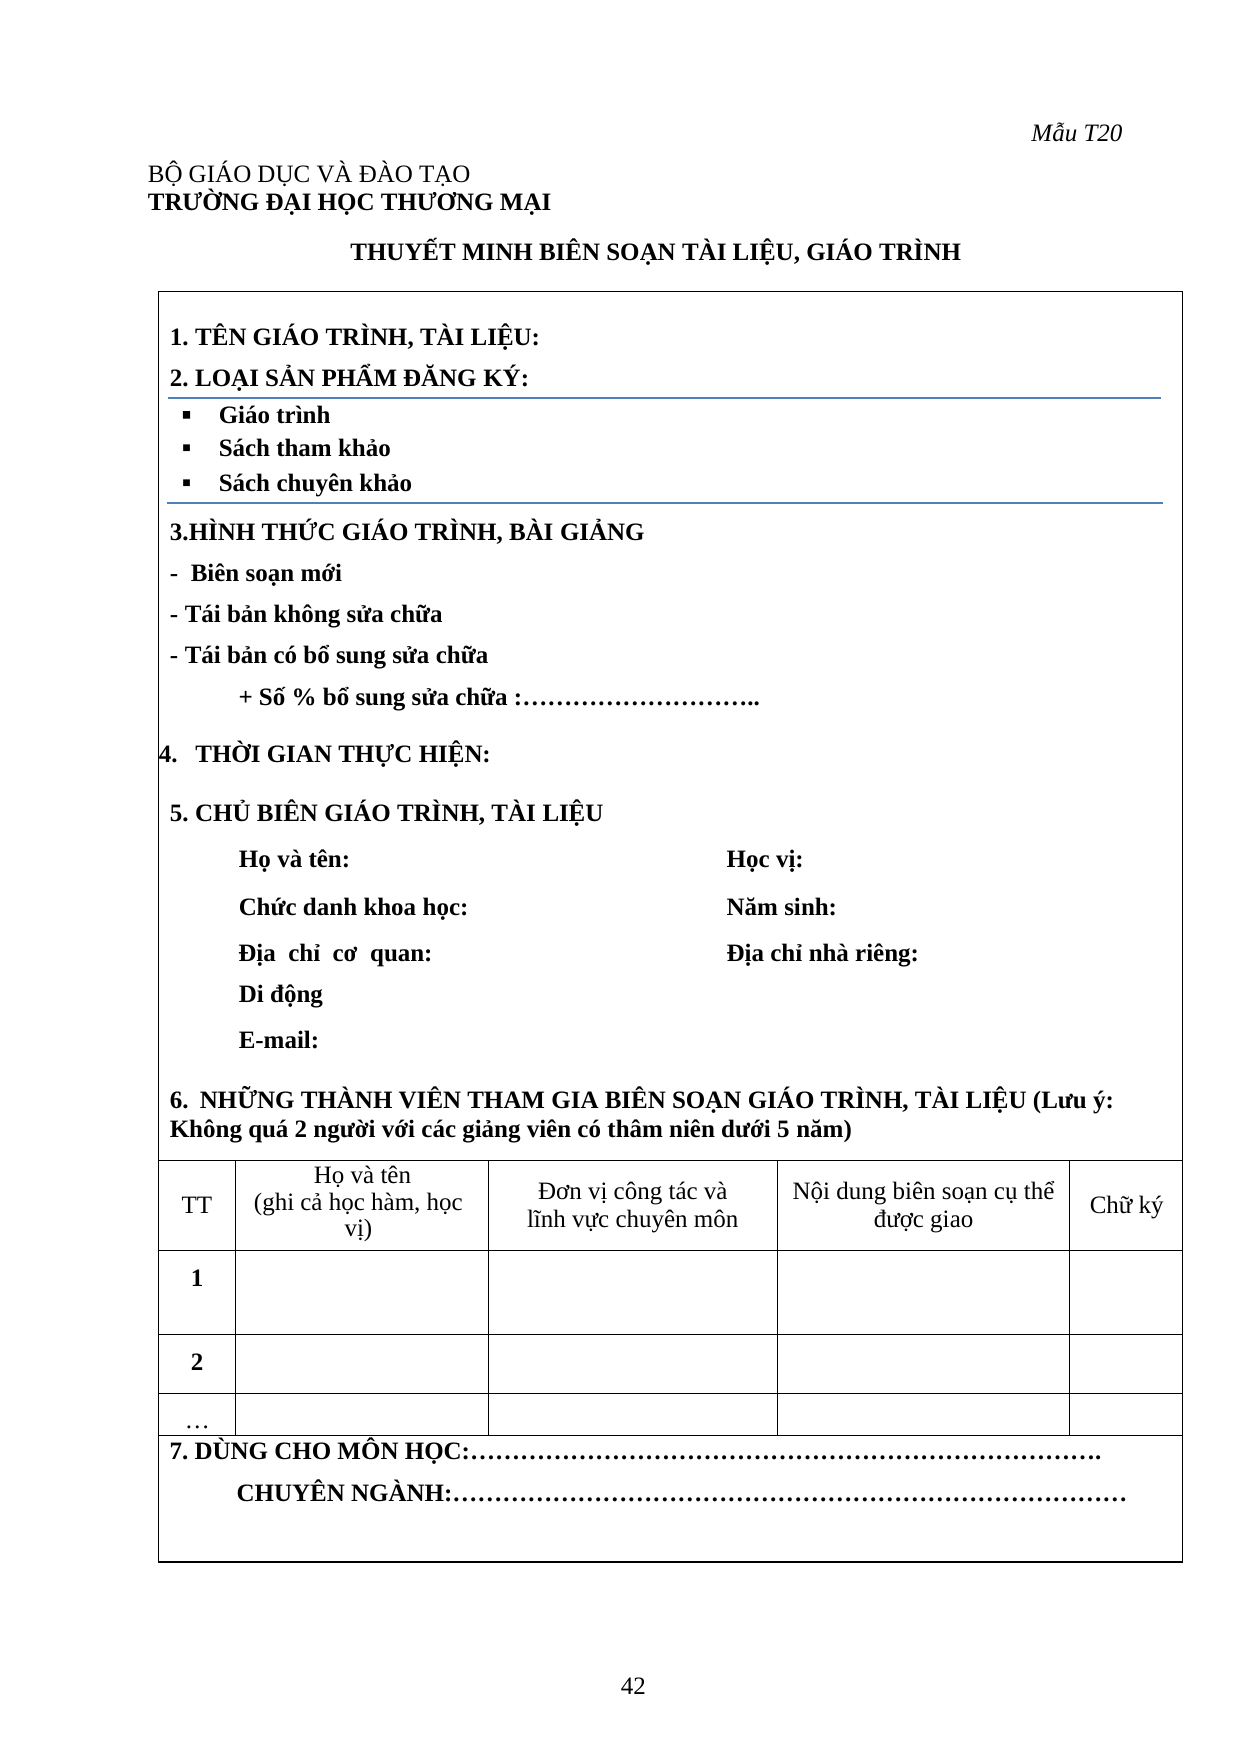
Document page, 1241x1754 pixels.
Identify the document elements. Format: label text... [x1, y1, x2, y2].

table_cell [778, 1335, 1069, 1392]
table_cell [489, 1394, 777, 1435]
table_cell [1070, 1394, 1182, 1435]
table_cell … [159, 1394, 235, 1435]
table_cell [236, 1394, 488, 1435]
table_cell TT [159, 1161, 235, 1250]
table_cell [236, 1335, 488, 1392]
table_cell Chữ ký [1070, 1161, 1182, 1250]
table_header TÊN GIÁO TRÌNH, TÀI LIỆU: LOẠI SẢN PHẨM ĐĂNG KÝ: Giáo trình  Sách tham khảo  Sách chuyên khảo  HÌNH THỨC GIÁO TRÌNH, BÀI GIẢNG Biên soạn mới  Tái bản không sửa chữa  Tái bản có bổ sung sửa chữa  + Số % bổ sung sửa chữa :……………………….. THỜI GIAN THỰC HIỆN: CHỦ BIÊN GIÁO TRÌNH, TÀI LIỆU Họ và tên: Học vị: Chức danh khoa học: Năm sinh: Địa chỉ cơ quan: Địa chỉ nhà riêng: Di động E-mail: NHỮNG THÀNH VIÊN THAM GIA BIÊN SOẠN GIÁO TRÌNH, TÀI LIỆU (Lưu ý: Không quá 2 người với các giảng viên có thâm niên dưới 5 năm) [159, 292, 1182, 1160]
table_cell [236, 1251, 488, 1334]
table_cell [489, 1251, 777, 1334]
table_cell [778, 1394, 1069, 1435]
table_cell Nội dung biên soạn cụ thể được giao [778, 1161, 1069, 1250]
table_cell Họ và tên (ghi cả học hàm, học vị) [236, 1161, 488, 1250]
text Mẫu T20 [148, 118, 1122, 147]
table_cell [1070, 1251, 1182, 1334]
table_cell [778, 1251, 1069, 1334]
table_cell 2 [159, 1335, 235, 1392]
table_cell [489, 1335, 777, 1392]
text THUYẾT MINH BIÊN SOẠN TÀI LIỆU, GIÁO TRÌNH [350, 237, 1122, 266]
table_cell 7. DÙNG CHO MÔN HỌC:…………………………………………………………………. CHUYÊN NGÀNH:……………………………………………………………………… [159, 1436, 1182, 1561]
text TRƯỜNG ĐẠI HỌC THƯƠNG MẠI [148, 188, 772, 216]
table_cell [1070, 1335, 1182, 1392]
table_cell Đơn vị công tác và lĩnh vực chuyên môn [489, 1161, 777, 1250]
text BỘ GIÁO DỤC VÀ ĐÀO TẠO [148, 159, 1122, 188]
table_cell 1 [159, 1251, 235, 1334]
